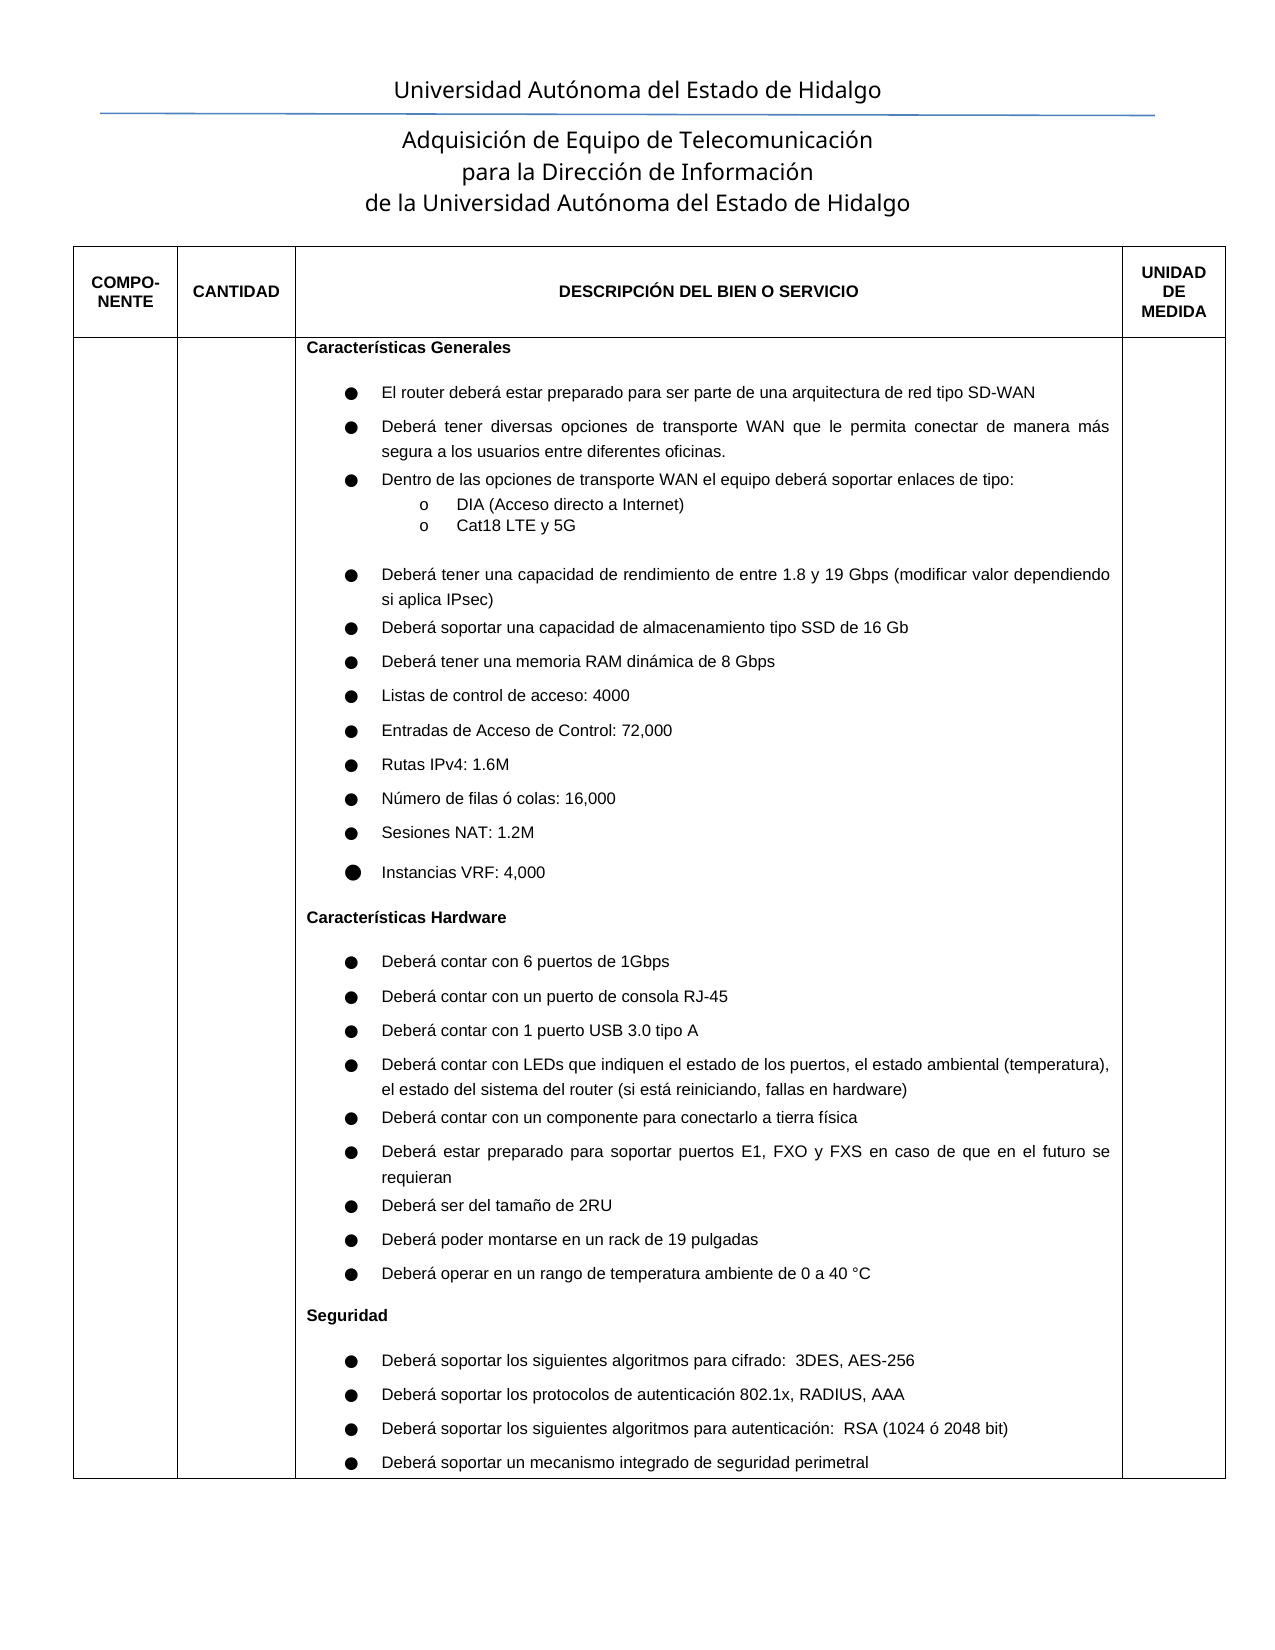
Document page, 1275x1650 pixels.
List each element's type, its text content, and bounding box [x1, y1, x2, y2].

table_header COMPO-NENTE [74, 247, 177, 337]
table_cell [296, 338, 1122, 1478]
table_cell 2 [74, 338, 177, 1478]
table_header DESCRIPCIÓN DEL BIEN O SERVICIO [296, 247, 1122, 337]
table_cell [1123, 338, 1225, 1478]
table_header CANTIDAD [178, 247, 295, 337]
table_header UNIDAD DE MEDIDA [1123, 247, 1225, 337]
table_cell 1 [178, 338, 295, 1478]
